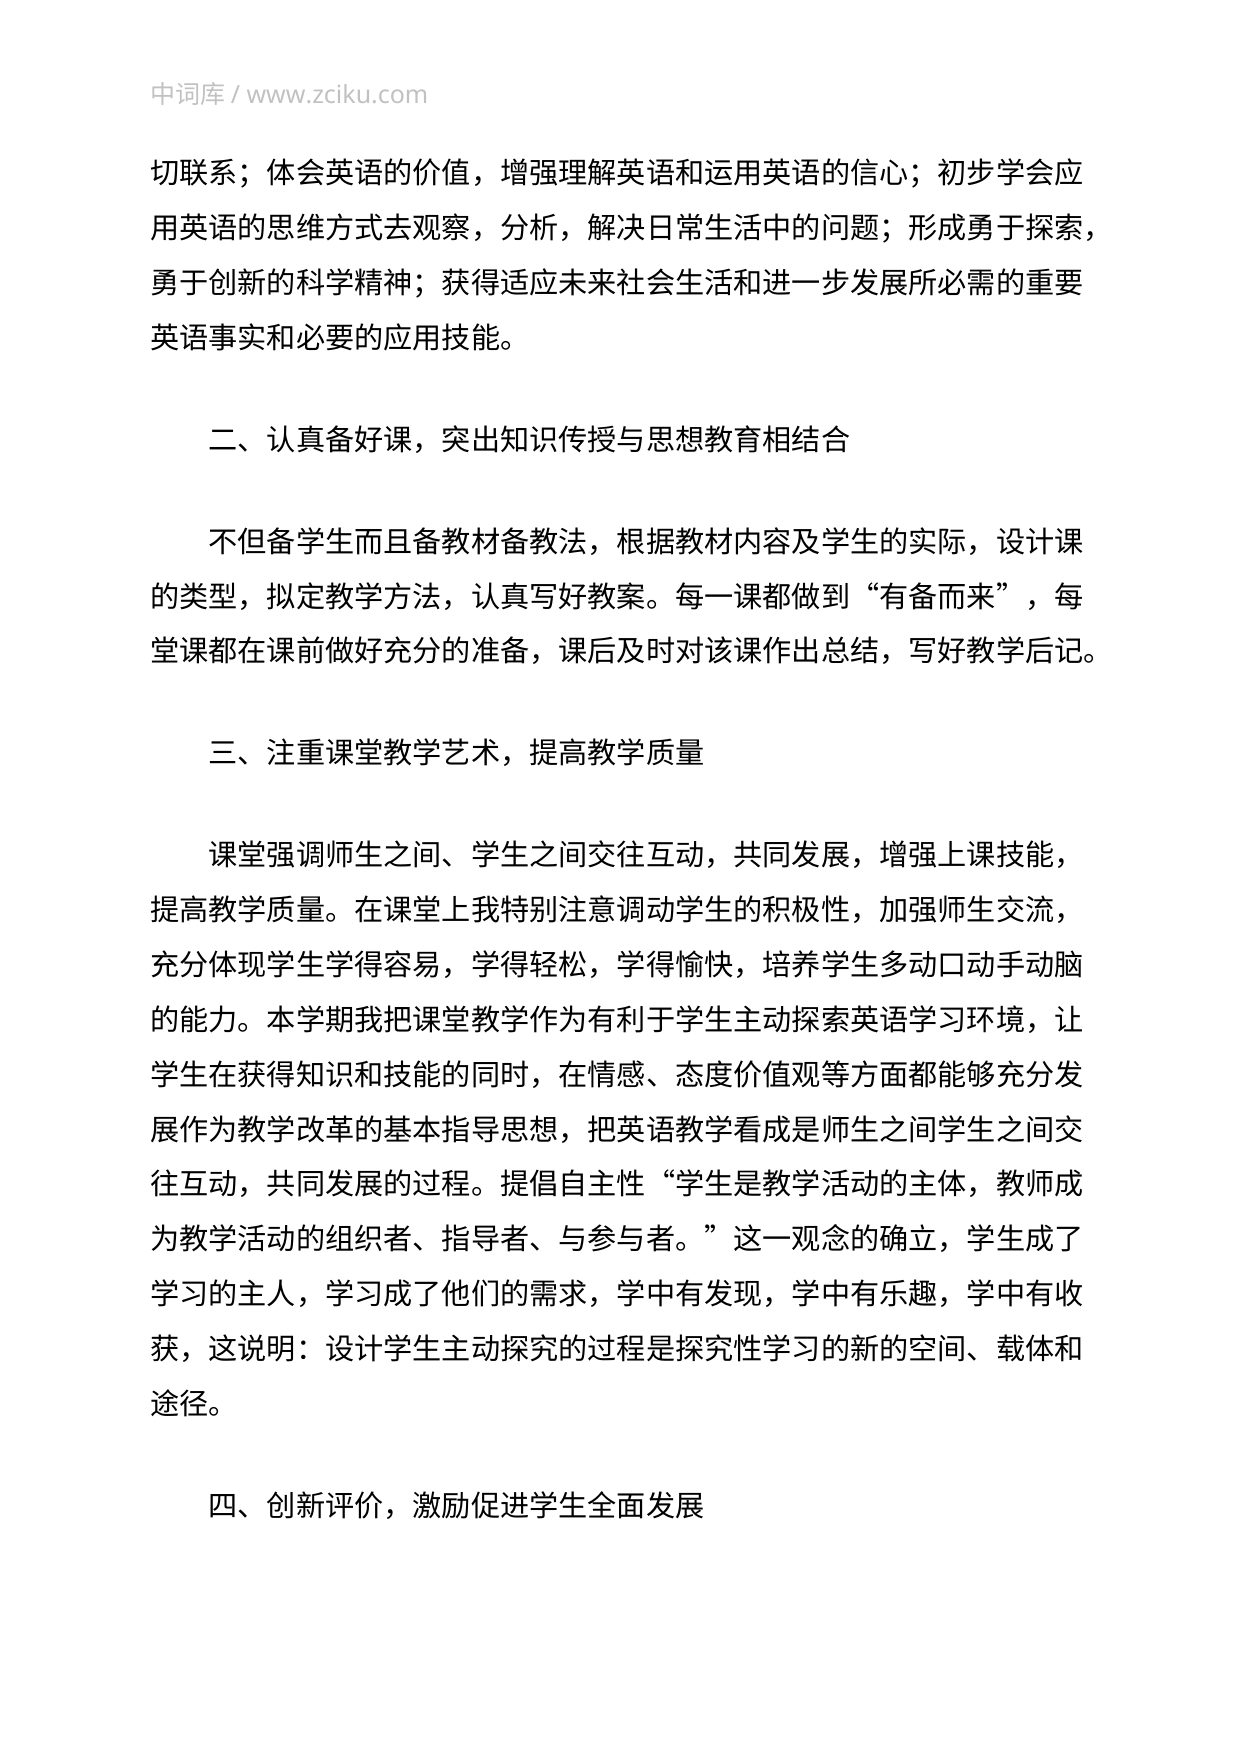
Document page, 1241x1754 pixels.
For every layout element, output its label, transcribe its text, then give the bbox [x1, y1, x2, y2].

text 四、创新评价，激励促进学生全面发展 [150, 1482, 1090, 1524]
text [150, 150, 1090, 357]
text 二、认真备好课，突出知识传授与思想教育相结合 [150, 416, 1090, 459]
text 三、注重课堂教学艺术，提高教学质量 [150, 730, 1090, 772]
text 不但备学生而且备教材备教法，根据教材内容及学生的实际，设计课的类型，拟定教学方法，认真写好教案。每一课都做到“有备而来”，每堂课都在课前做好充分的准备，课后及时对该课作出总结，写好教学后记。 [150, 518, 1090, 670]
text 课堂强调师生之间、学生之间交往互动，共同发展，增强上课技能，提高教学质量。在课堂上我特别注意调动学生的积极性，加强师生交流，充分体现学生学得容易，学得轻松，学得愉快，培养学生多动口动手动脑的能力。本学期我把课堂教学作为有利于学生主动探索英语学习环境，让学生在获得知识和技能的同时，在情感、态度价值观等方面都能够充分发展作为教学改革的基本指导思想，把英语教学看成是师生之间学生之间交往互动，共同发展的过程。提倡自主性“学生是教学活动的主体，教师成为教学活动的组织者、指导者、与参与者。”这一观念的确立，学生成了学习的主人，学习成了他们的需求，学中有发现，学中有乐趣，学中有收获，这说明：设计学生主动探究的过程是探究性学习的新的空间、载体和途径。 [150, 832, 1090, 1423]
